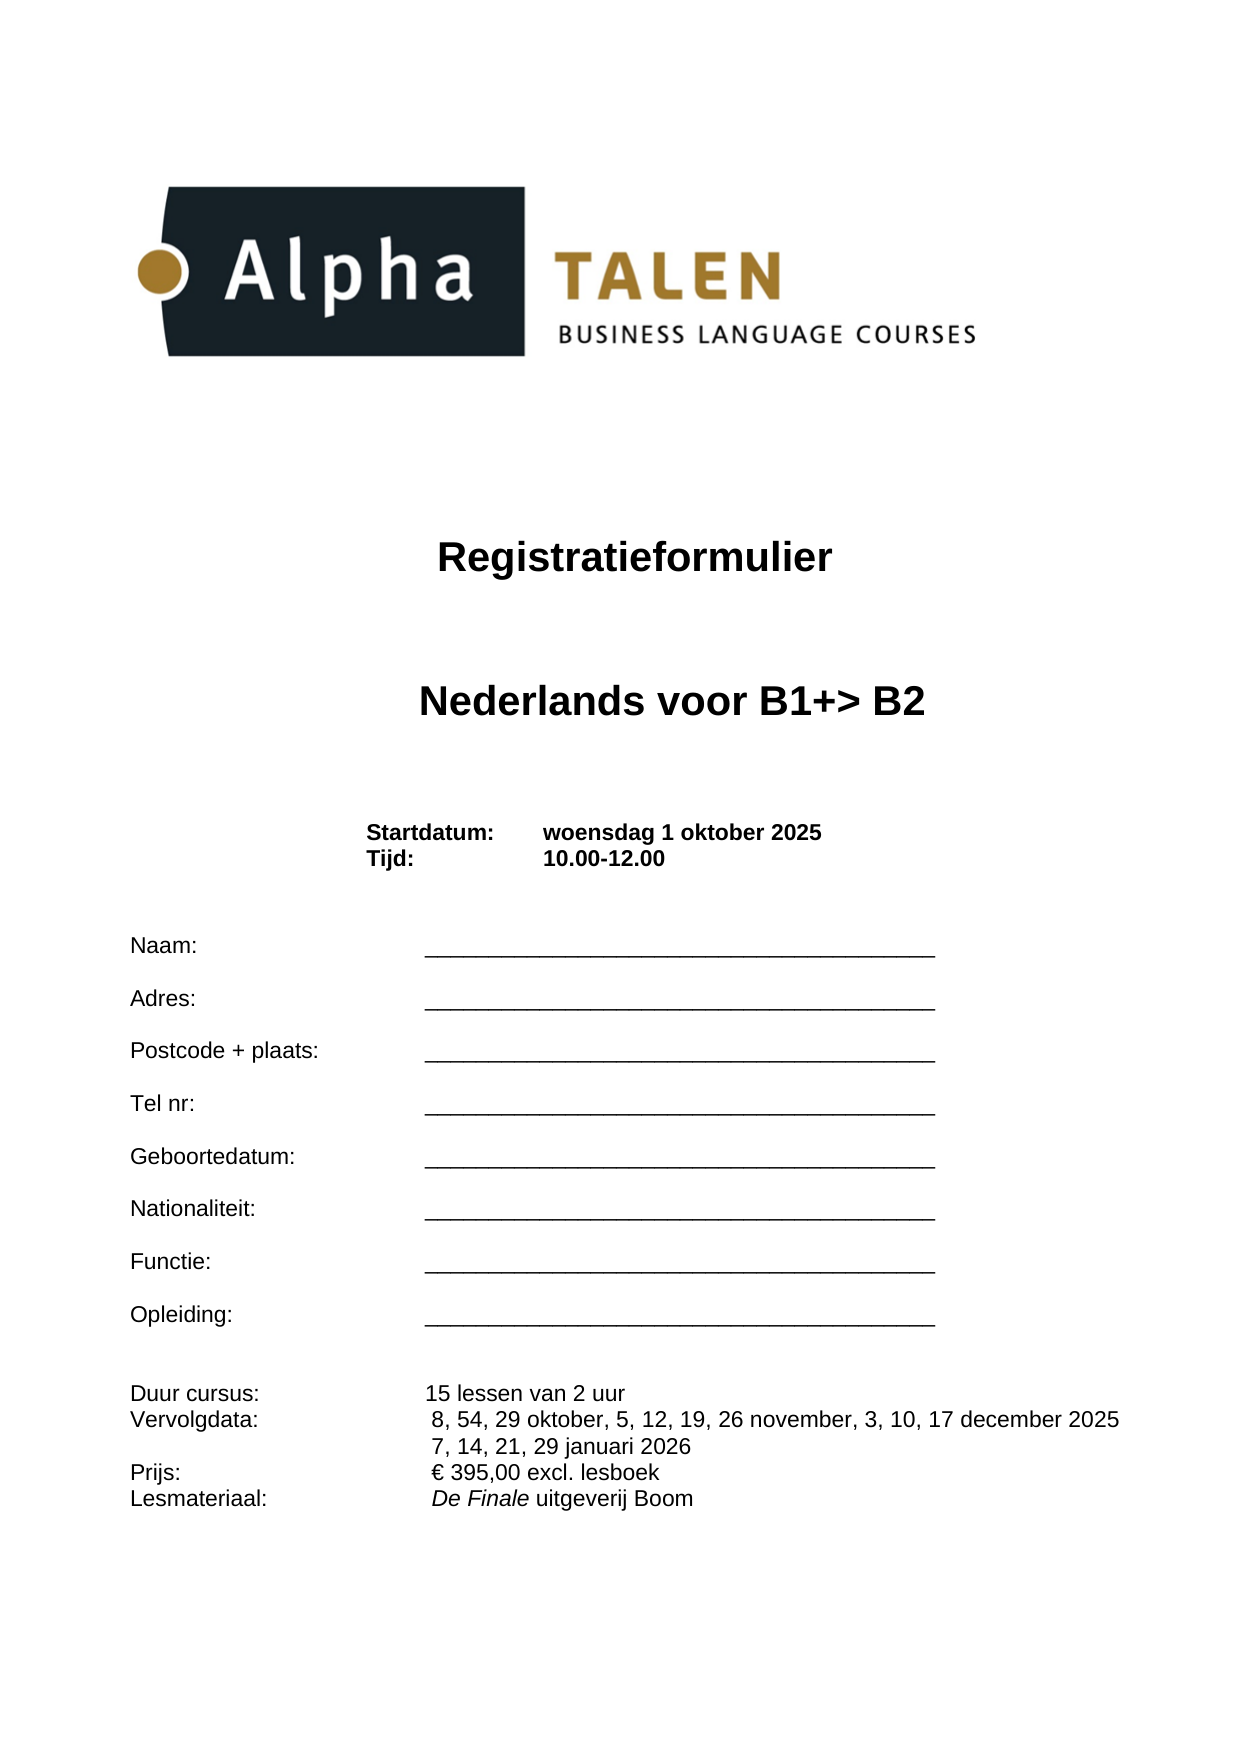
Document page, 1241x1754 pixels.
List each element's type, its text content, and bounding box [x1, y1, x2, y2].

text Adres: ________________________________________ [130, 984, 1140, 1011]
text Naam: ________________________________________ [130, 932, 1140, 958]
text Vervolgdata: 8, 54, 29 oktober, 5, 12, 19, 26 november, 3, 10, 17 december 2025 [130, 1406, 1140, 1433]
text Geboortedatum: ________________________________________ [130, 1143, 1140, 1169]
picture [129, 173, 996, 370]
text Duur cursus: 15 lessen van 2 uur [130, 1380, 1140, 1406]
text Registratieformulier [130, 533, 1140, 581]
text Prijs: € 395,00 excl. lesboek [130, 1459, 1140, 1485]
text Tel nr : ________________________________________ [130, 1090, 1140, 1116]
text Opleiding: ________________________________________ [130, 1301, 1140, 1327]
text Lesmateriaal: De Finale uitgeverij Boom [130, 1485, 1140, 1512]
text Nationaliteit: ________________________________________ [130, 1195, 1140, 1222]
text Nederlands voor B1+> B2 [130, 676, 1140, 724]
text Postcode + plaats: ________________________________________ [130, 1037, 1140, 1064]
text Tijd: 10.00-12.00 [130, 845, 1140, 871]
text 7, 14, 21, 29 januari 2026 [130, 1433, 1140, 1459]
text Startdatum: woensdag 1 oktober 2025 [130, 819, 1140, 845]
text Functie: ________________________________________ [130, 1248, 1140, 1274]
